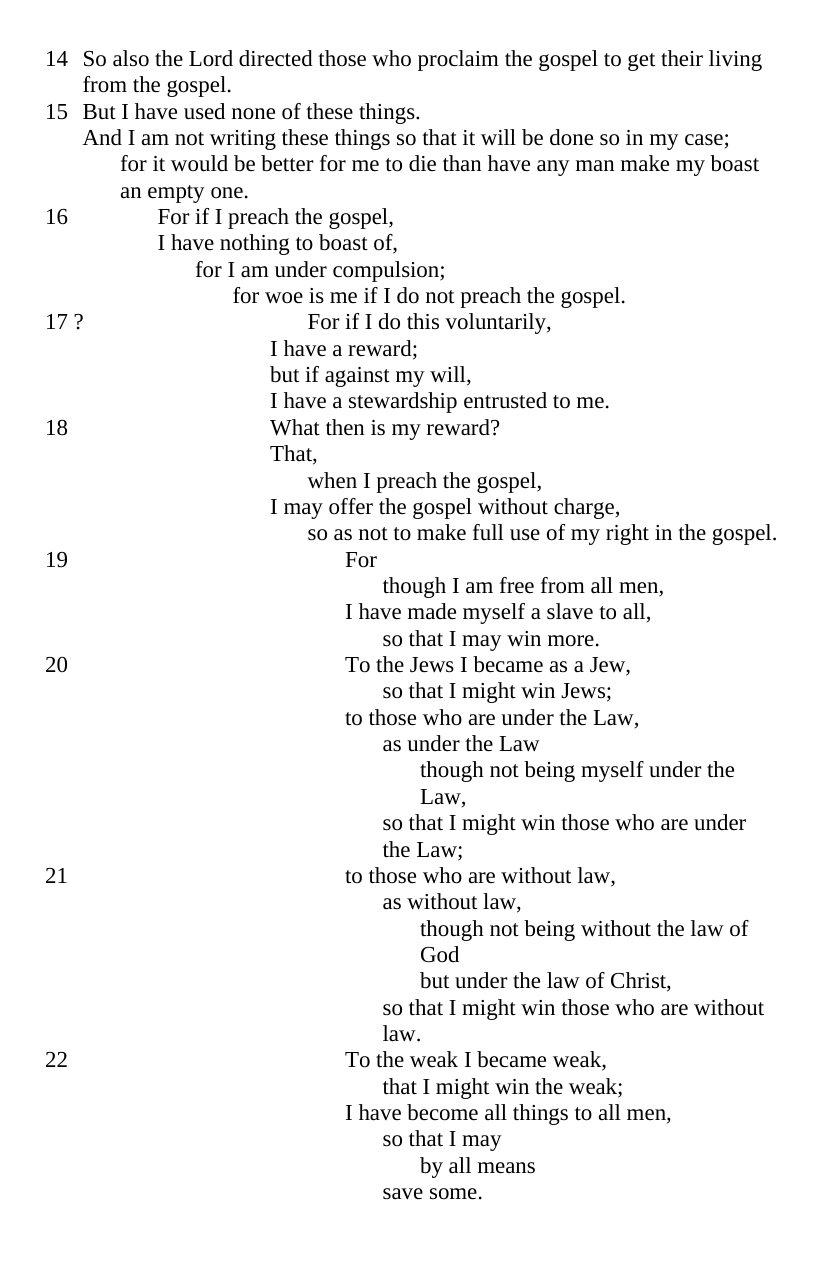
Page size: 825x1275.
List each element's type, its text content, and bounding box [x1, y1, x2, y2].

text by all means [45, 1152, 780, 1178]
text 19 For [45, 546, 780, 572]
text when I preach the gospel, [45, 467, 780, 493]
text so that I might win those who are without [45, 994, 780, 1020]
text 20 To the Jews I became as a Jew, [45, 651, 780, 677]
text 17 ? For if I do this voluntarily, [45, 308, 780, 335]
text though not being without the law of [45, 915, 780, 941]
text as under the Law [45, 730, 780, 757]
text the Law; [45, 836, 780, 862]
text I may offer the gospel without charge, [45, 493, 780, 519]
text that I might win the weak; [45, 1073, 780, 1099]
text I have nothing to boast of, [45, 229, 780, 256]
text I have a reward; [45, 335, 780, 361]
text for woe is me if I do not preach the gospel. [45, 282, 780, 308]
text 14 So also the Lord directed those who proclaim the gospel to get their living [45, 45, 780, 71]
text And I am not writing these things so that it will be done so in my case; [45, 124, 780, 150]
text God [45, 941, 780, 967]
text I have a stewardship entrusted to me. [45, 388, 780, 414]
text from the gospel. [45, 71, 780, 98]
text though not being myself under the [45, 757, 780, 783]
text but under the law of Christ, [45, 967, 780, 994]
text I have become all things to all men, [45, 1099, 780, 1126]
text 18 What then is my reward? [45, 414, 780, 440]
text That, [45, 440, 780, 467]
text but if against my will, [45, 361, 780, 388]
text so that I might win those who are under [45, 809, 780, 836]
text I have made myself a slave to all, [45, 598, 780, 625]
text an empty one. 16 For if I preach the gospel, [45, 177, 780, 229]
text so that I might win Jews; [45, 677, 780, 704]
text Law, [45, 783, 780, 809]
text so that I may [45, 1126, 780, 1152]
text for I am under compulsion; [45, 256, 780, 282]
text though I am free from all men, [45, 572, 780, 598]
text 15 But I have used none of these things. [45, 98, 780, 124]
text to those who are under the Law, [45, 704, 780, 730]
text so as not to make full use of my right in the gospel. [45, 519, 780, 546]
text as without law, [45, 888, 780, 915]
text 22 To the weak I became weak, [45, 1046, 780, 1073]
text for it would be better for me to die than have any man make my boast [45, 150, 780, 177]
text save some. [45, 1178, 780, 1204]
text law. [45, 1020, 780, 1046]
text 21 to those who are without law, [45, 862, 780, 888]
text so that I may win more. [45, 625, 780, 651]
